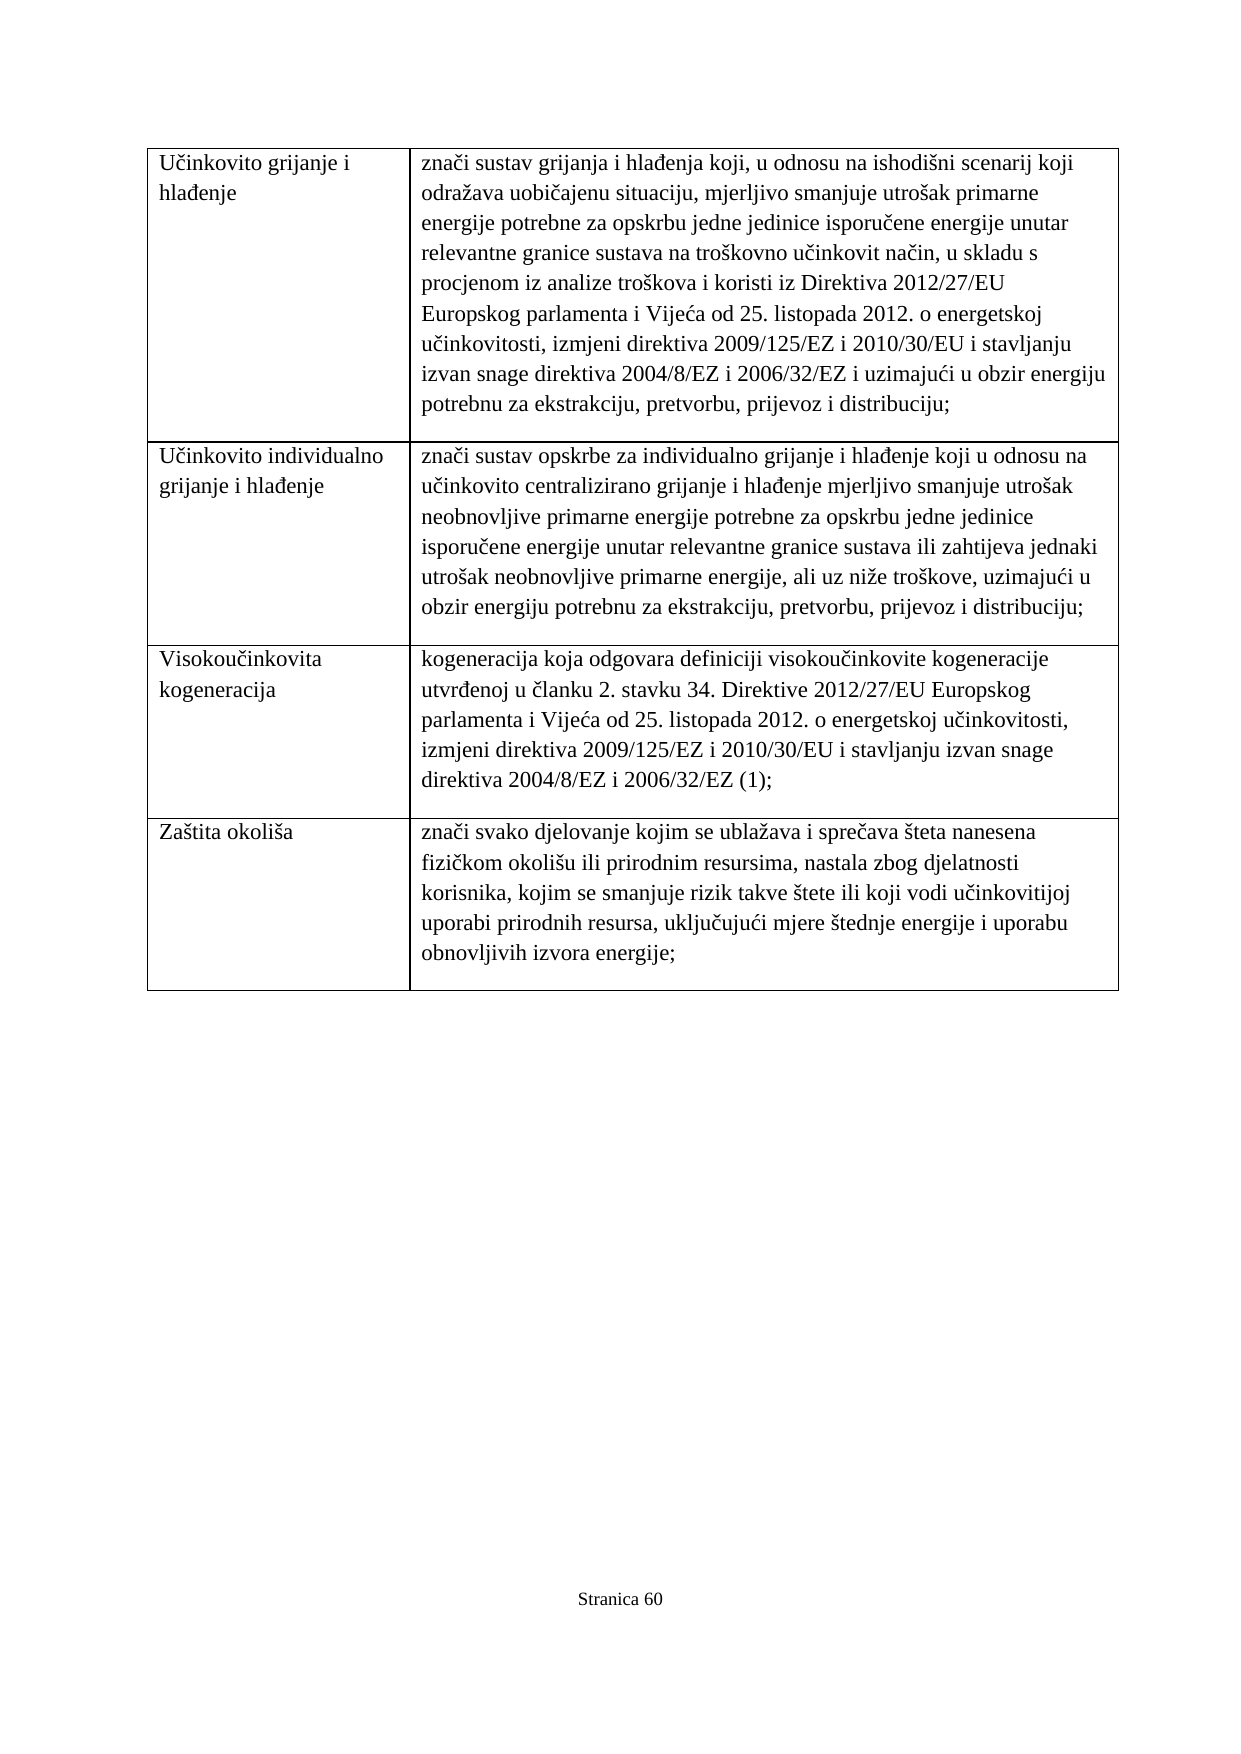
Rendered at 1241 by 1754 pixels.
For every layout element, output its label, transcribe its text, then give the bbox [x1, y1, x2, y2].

table_cell znači sustav grijanja i hlađenja koji, u odnosu na ishodišni scenarij koji odražava uobičajenu situaciju, mjerljivo smanjuje utrošak primarne energije potrebne za opskrbu jedne jedinice isporučene energije unutar relevantne granice sustava na troškovno učinkovit način, u skladu s procjenom iz analize troškova i koristi iz Direktiva 2012/27/EU Europskog parlamenta i Vijeća od 25. listopada 2012. o energetskoj učinkovitosti, izmjeni direktiva 2009/125/EZ i 2010/30/EU i stavljanju izvan snage direktiva 2004/8/EZ i 2006/32/EZ i uzimajući u obzir energiju potrebnu za ekstrakciju, pretvorbu, prijevoz i distribuciju; [411, 149, 1118, 441]
table_cell znači svako djelovanje kojim se ublažava i sprečava šteta nanesena fizičkom okolišu ili prirodnim resursima, nastala zbog djelatnosti korisnika, kojim se smanjuje rizik takve štete ili koji vodi učinkovitijoj uporabi prirodnih resursa, uključujući mjere štednje energije i uporabu obnovljivih izvora energije; [411, 819, 1118, 990]
table_cell Učinkovito grijanje i hlađenje [148, 149, 409, 441]
table_cell Učinkovito individualno grijanje i hlađenje [148, 443, 409, 644]
table_cell znači sustav opskrbe za individualno grijanje i hlađenje koji u odnosu na učinkovito centralizirano grijanje i hlađenje mjerljivo smanjuje utrošak neobnovljive primarne energije potrebne za opskrbu jedne jedinice isporučene energije unutar relevantne granice sustava ili zahtijeva jednaki utrošak neobnovljive primarne energije, ali uz niže troškove, uzimajući u obzir energiju potrebnu za ekstrakciju, pretvorbu, prijevoz i distribuciju; [411, 443, 1118, 644]
table_cell kogeneracija koja odgovara definiciji visokoučinkovite kogeneracije utvrđenoj u članku 2. stavku 34. Direktive 2012/27/EU Europskog parlamenta i Vijeća od 25. listopada 2012. o energetskoj učinkovitosti, izmjeni direktiva 2009/125/EZ i 2010/30/EU i stavljanju izvan snage direktiva 2004/8/EZ i 2006/32/EZ (1); [411, 646, 1118, 817]
table_cell Zaštita okoliša [148, 819, 409, 990]
table_cell Visokoučinkovita kogeneracija [148, 646, 409, 817]
